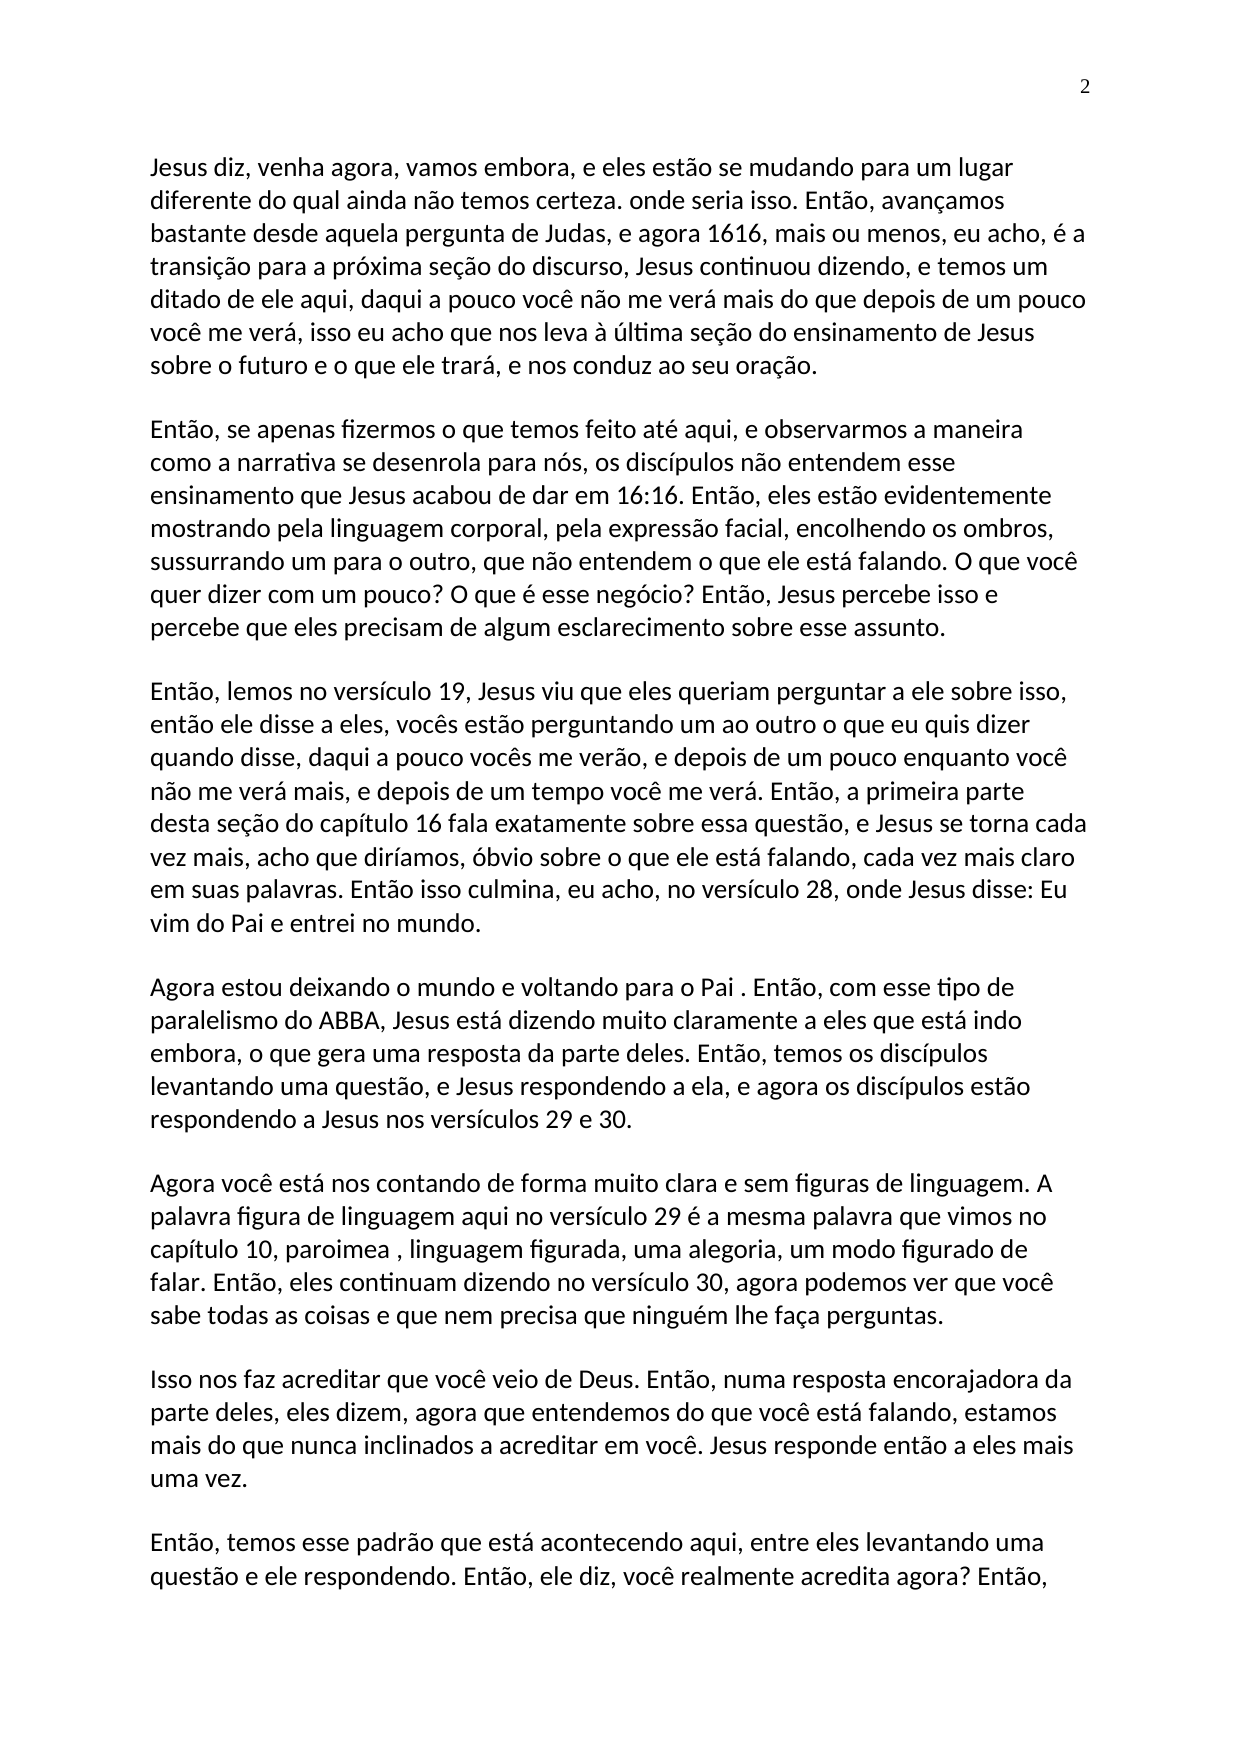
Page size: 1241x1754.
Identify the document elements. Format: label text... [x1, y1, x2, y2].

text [150, 1526, 1090, 1592]
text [150, 150, 1090, 381]
text Agora estou deixando o mundo e voltando para o Pai . Então, com esse tipo de paralelismo do ABBA, Jesus está dizendo muito claramente a eles que está indo embora, o que gera uma resposta da parte deles. Então, temos os discípulos levantando uma questão, e Jesus respondendo a ela, e agora os discípulos estão respondendo a Jesus nos versículos 29 e 30. [150, 970, 1090, 1135]
text Então, lemos no versículo 19, Jesus viu que eles queriam perguntar a ele sobre isso, então ele disse a eles, vocês estão perguntando um ao outro o que eu quis dizer quando disse, daqui a pouco vocês me verão, e depois de um pouco enquanto você não me verá mais, e depois de um tempo você me verá. Então, a primeira parte desta seção do capítulo 16 fala exatamente sobre essa questão, e Jesus se torna cada vez mais, acho que diríamos, óbvio sobre o que ele está falando, cada vez mais claro em suas palavras. Então isso culmina, eu acho, no versículo 28, onde Jesus disse: Eu vim do Pai e entrei no mundo. [150, 674, 1090, 939]
text Isso nos faz acreditar que você veio de Deus. Então, numa resposta encorajadora da parte deles, eles dizem, agora que entendemos do que você está falando, estamos mais do que nunca inclinados a acreditar em você. Jesus responde então a eles mais uma vez. [150, 1362, 1090, 1494]
text Agora você está nos contando de forma muito clara e sem figuras de linguagem. A palavra figura de linguagem aqui no versículo 29 é a mesma palavra que vimos no capítulo 10, paroimea , linguagem figurada, uma alegoria, um modo figurado de falar. Então, eles continuam dizendo no versículo 30, agora podemos ver que você sabe todas as coisas e que nem precisa que ninguém lhe faça perguntas. [150, 1166, 1090, 1331]
text Então, se apenas fizermos o que temos feito até aqui, e observarmos a maneira como a narrativa se desenrola para nós, os discípulos não entendem esse ensinamento que Jesus acabou de dar em 16:16. Então, eles estão evidentemente mostrando pela linguagem corporal, pela expressão facial, encolhendo os ombros, sussurrando um para o outro, que não entendem o que ele está falando. O que você quer dizer com um pouco? O que é esse negócio? Então, Jesus percebe isso e percebe que eles precisam de algum esclarecimento sobre esse assunto. [150, 412, 1090, 643]
